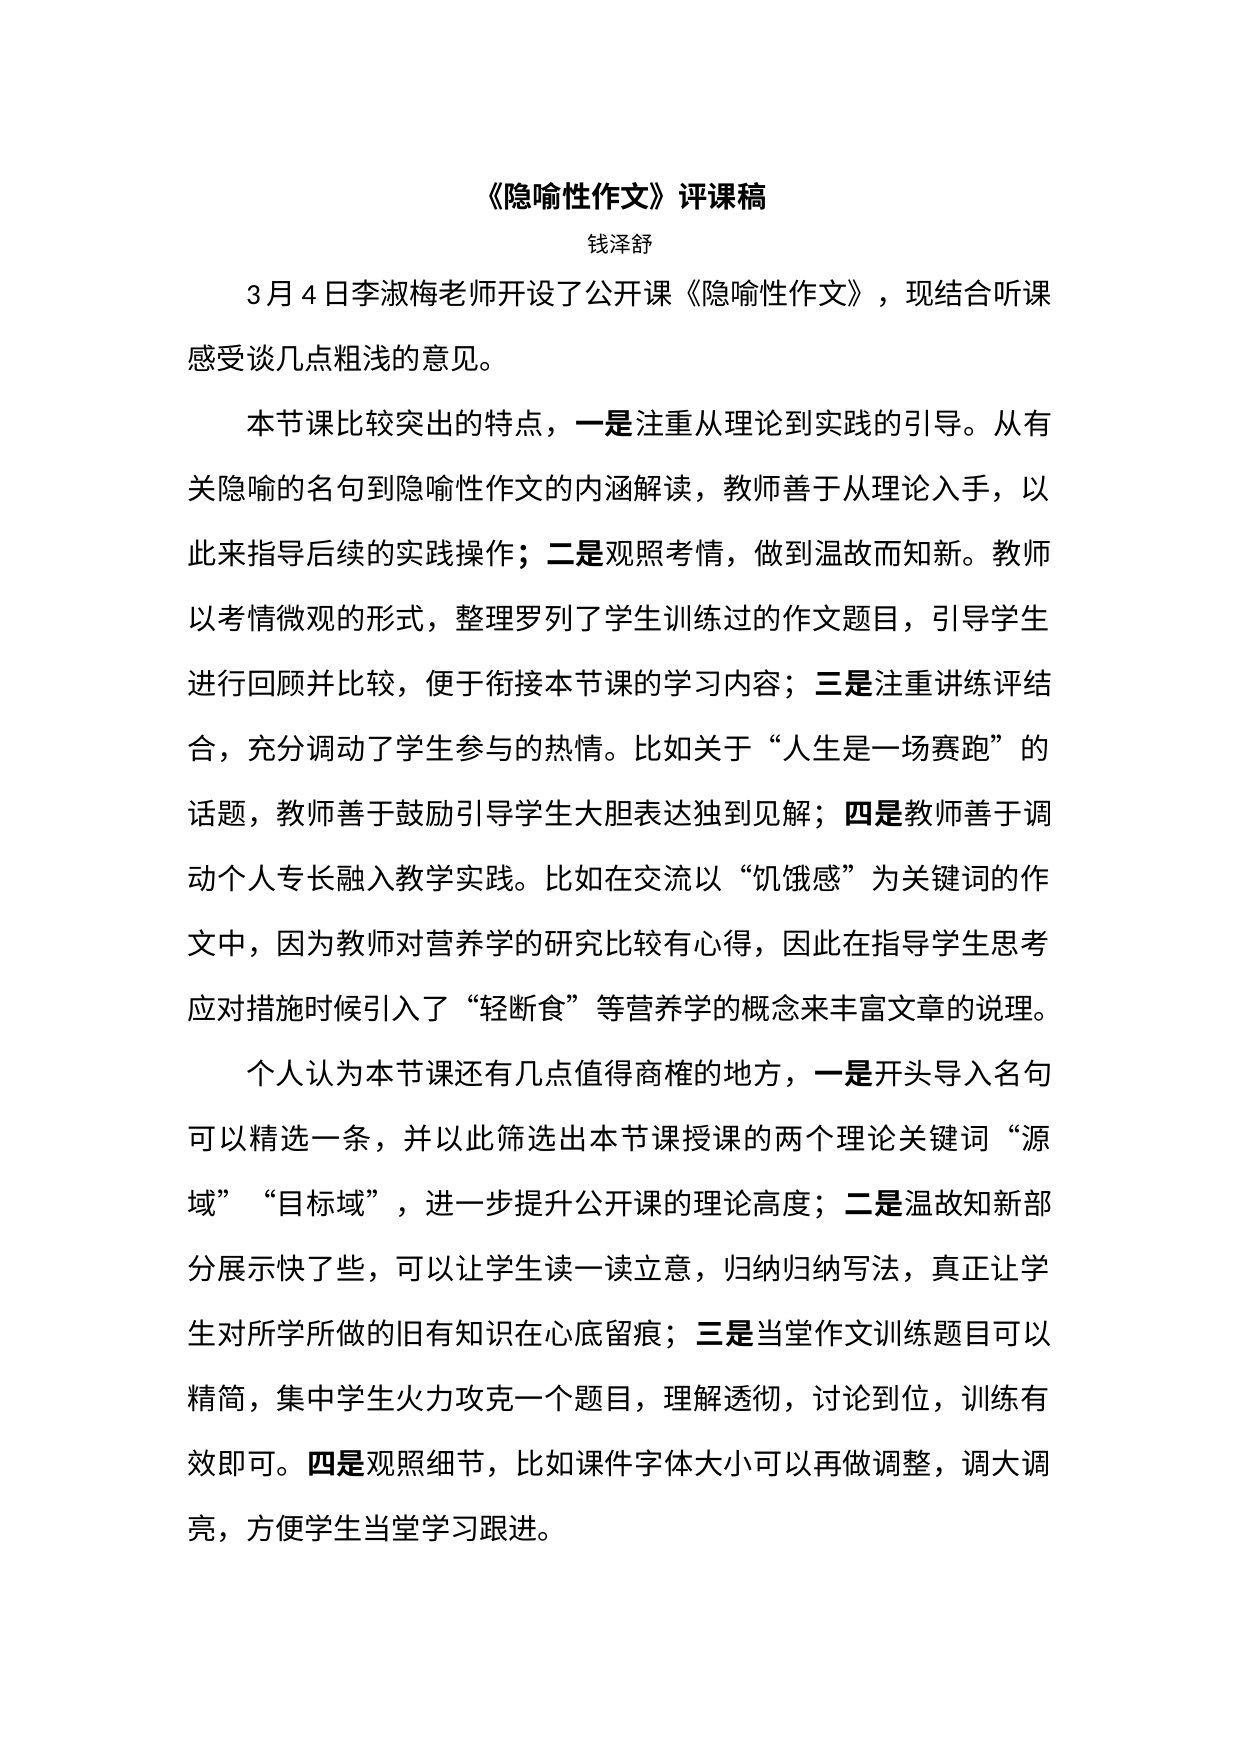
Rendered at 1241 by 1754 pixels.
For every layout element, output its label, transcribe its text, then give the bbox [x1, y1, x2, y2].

text 本节课比较突出的特点，一是注重从理论到实践的引导。从有关隐喻的名句到隐喻性作文的内涵解读，教师善于从理论入手，以此来指导后续的实践操作；二是观照考情，做到温故而知新。教师以考情微观的形式，整理罗列了学生训练过的作文题目，引导学生进行回顾并比较，便于衔接本节课的学习内容；三是注重讲练评结合，充分调动了学生参与的热情。比如关于“人生是一场赛跑”的话题，教师善于鼓励引导学生大胆表达独到见解；四是教师善于调动个人专长融入教学实践。比如在交流以“饥饿感”为关键词的作文中，因为教师对营养学的研究比较有心得，因此在指导学生思考应对措施时候引入了“轻断食”等营养学的概念来丰富文章的说理。 [187, 389, 1053, 1039]
text 《隐喻性作文》评课稿 [187, 162, 1053, 227]
text 钱泽舒 [187, 227, 1053, 259]
text 个人认为本节课还有几点值得商榷的地方，一是开头导入名句可以精选一条，并以此筛选出本节课授课的两个理论关键词“源域”“目标域”，进一步提升公开课的理论高度；二是温故知新部分展示快了些，可以让学生读一读立意，归纳归纳写法，真正让学生对所学所做的旧有知识在心底留痕；三是当堂作文训练题目可以精简，集中学生火力攻克一个题目，理解透彻，讨论到位，训练有效即可。四是观照细节，比如课件字体大小可以再做调整，调大调亮，方便学生当堂学习跟进。 [187, 1039, 1053, 1559]
text 3月4日李淑梅老师开设了公开课《隐喻性作文》，现结合听课感受谈几点粗浅的意见。 [187, 259, 1053, 389]
